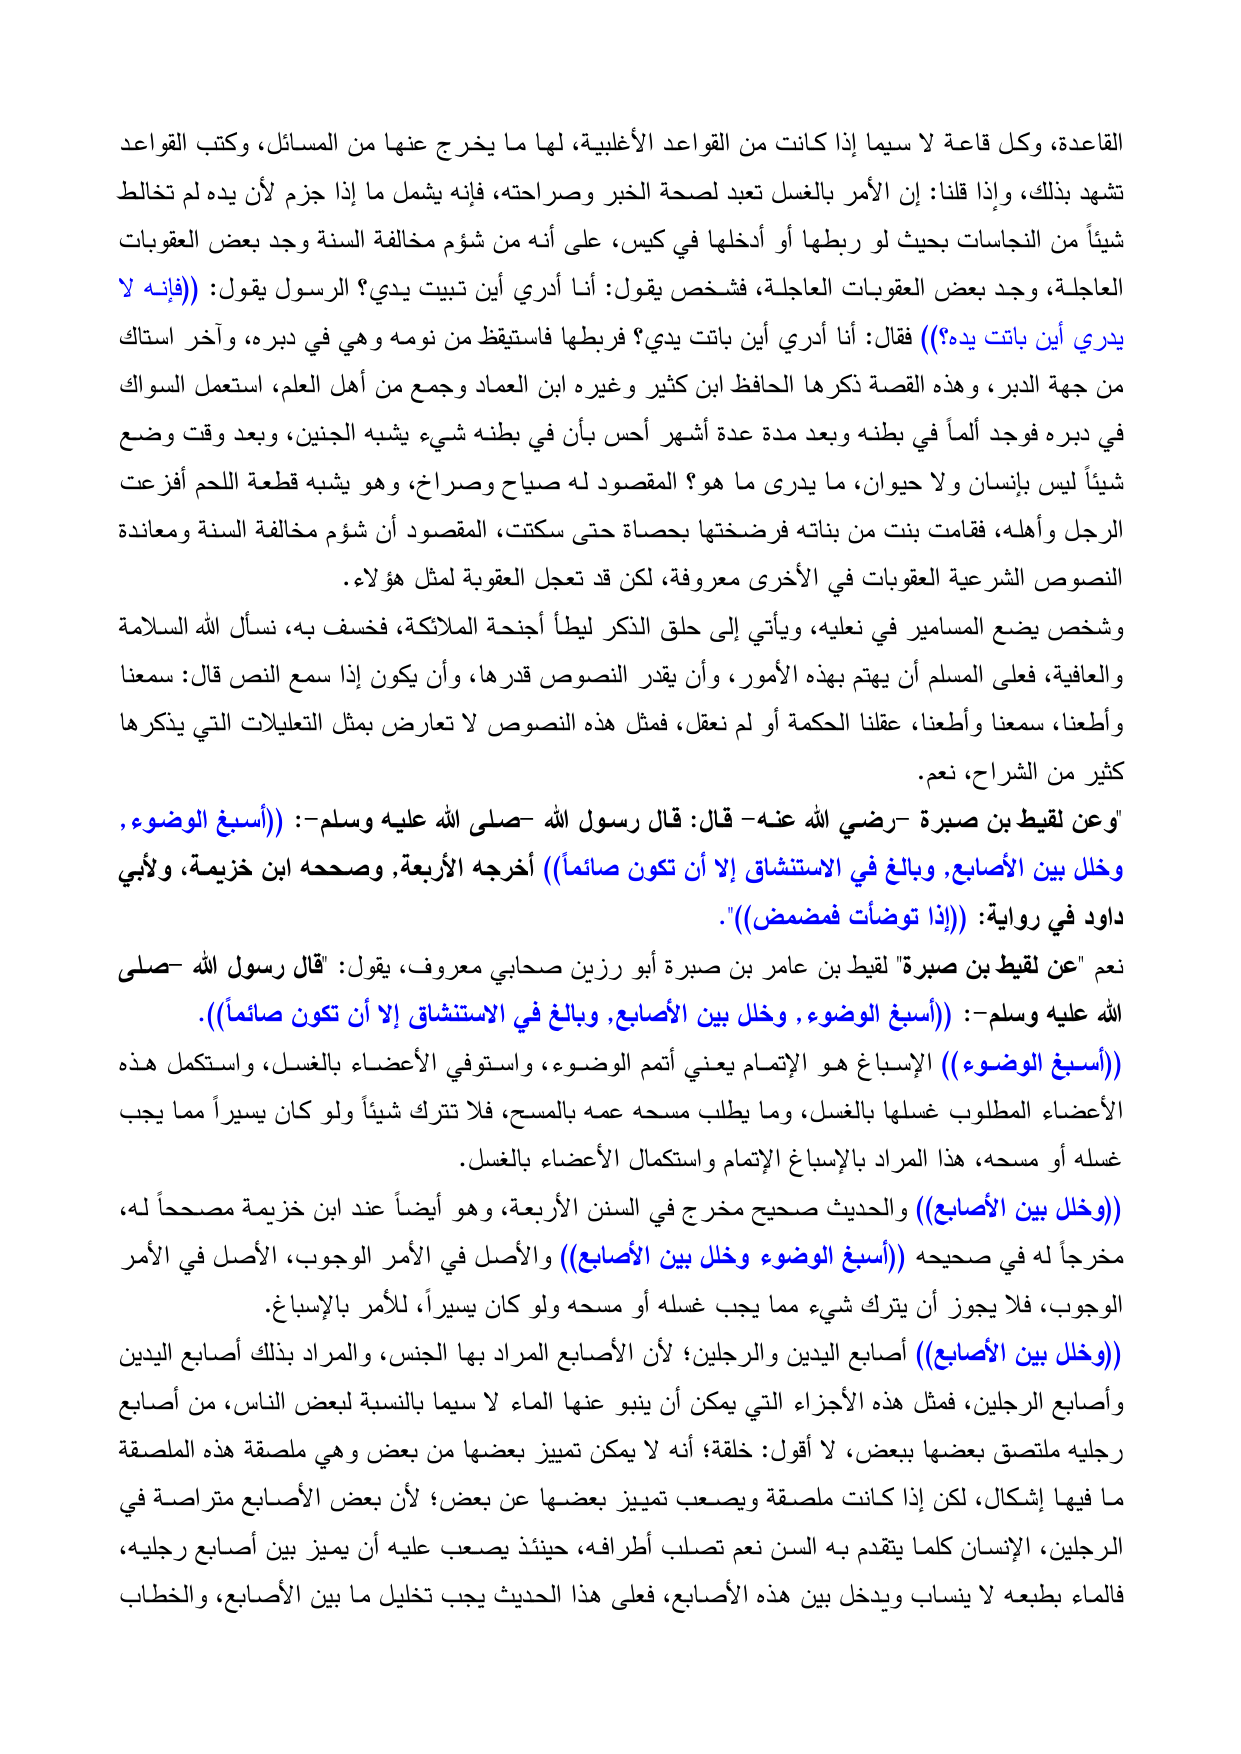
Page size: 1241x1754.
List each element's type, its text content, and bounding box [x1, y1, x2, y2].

text نعم "عن لقيط بن صبرة" لقيط بن عامر بن صبرة أبو رزين صحابي معروف، يقول: "قال رسول الله -صلى الله عليه وسلم-: ((أسبغ الوضوء, وخلل بين الأصابع, وبالغ في الاستنشاق إلا أن تكون صائماً)). [118, 941, 1122, 1038]
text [118, 118, 1122, 602]
text ((أسبغ الوضوء)) الإسباغ هو الإتمام يعني أتمم الوضوء، واستوفي الأعضاء بالغسل، واستكمل هذه الأعضاء المطلوب غسلها بالغسل، وما يطلب مسحه عمه بالمسح، فلا تترك شيئاً ولو كان يسيراً مما يجب غسله أو مسحه، هذا المراد بالإسباغ الإتمام واستكمال الأعضاء بالغسل. [118, 1038, 1122, 1183]
text "وعن لقيط بن صبرة -رضي الله عنه- قال: قال رسول الله -صلى الله عليه وسلم-: ((أسبغ الوضوء, وخلل بين الأصابع, وبالغ في الاستنشاق إلا أن تكون صائماً)) أخرجه الأربعة, وصححه ابن خزيمة، ولأبي داود في رواية: ((إذا توضأت فمضمض))". [118, 795, 1122, 941]
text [118, 1328, 1122, 1618]
text وشخص يضع المسامير في نعليه، ويأتي إلى حلق الذكر ليطأ أجنحة الملائكة، فخسف به، نسأل الله السلامة والعافية، فعلى المسلم أن يهتم بهذه الأمور، وأن يقدر النصوص قدرها، وأن يكون إذا سمع النص قال: سمعنا وأطعنا، سمعنا وأطعنا، عقلنا الحكمة أو لم نعقل، فمثل هذه النصوص لا تعارض بمثل التعليلات التي يذكرها كثير من الشراح، نعم. [118, 602, 1122, 795]
text ((وخلل بين الأصابع)) والحديث صحيح مخرج في السنن الأربعة، وهو أيضاً عند ابن خزيمة مصححاً له، مخرجاً له في صحيحه ((أسبغ الوضوء وخلل بين الأصابع)) والأصل في الأمر الوجوب، الأصل في الأمر الوجوب، فلا يجوز أن يترك شيء مما يجب غسله أو مسحه ولو كان يسيراً، للأمر بالإسباغ. [118, 1183, 1122, 1328]
